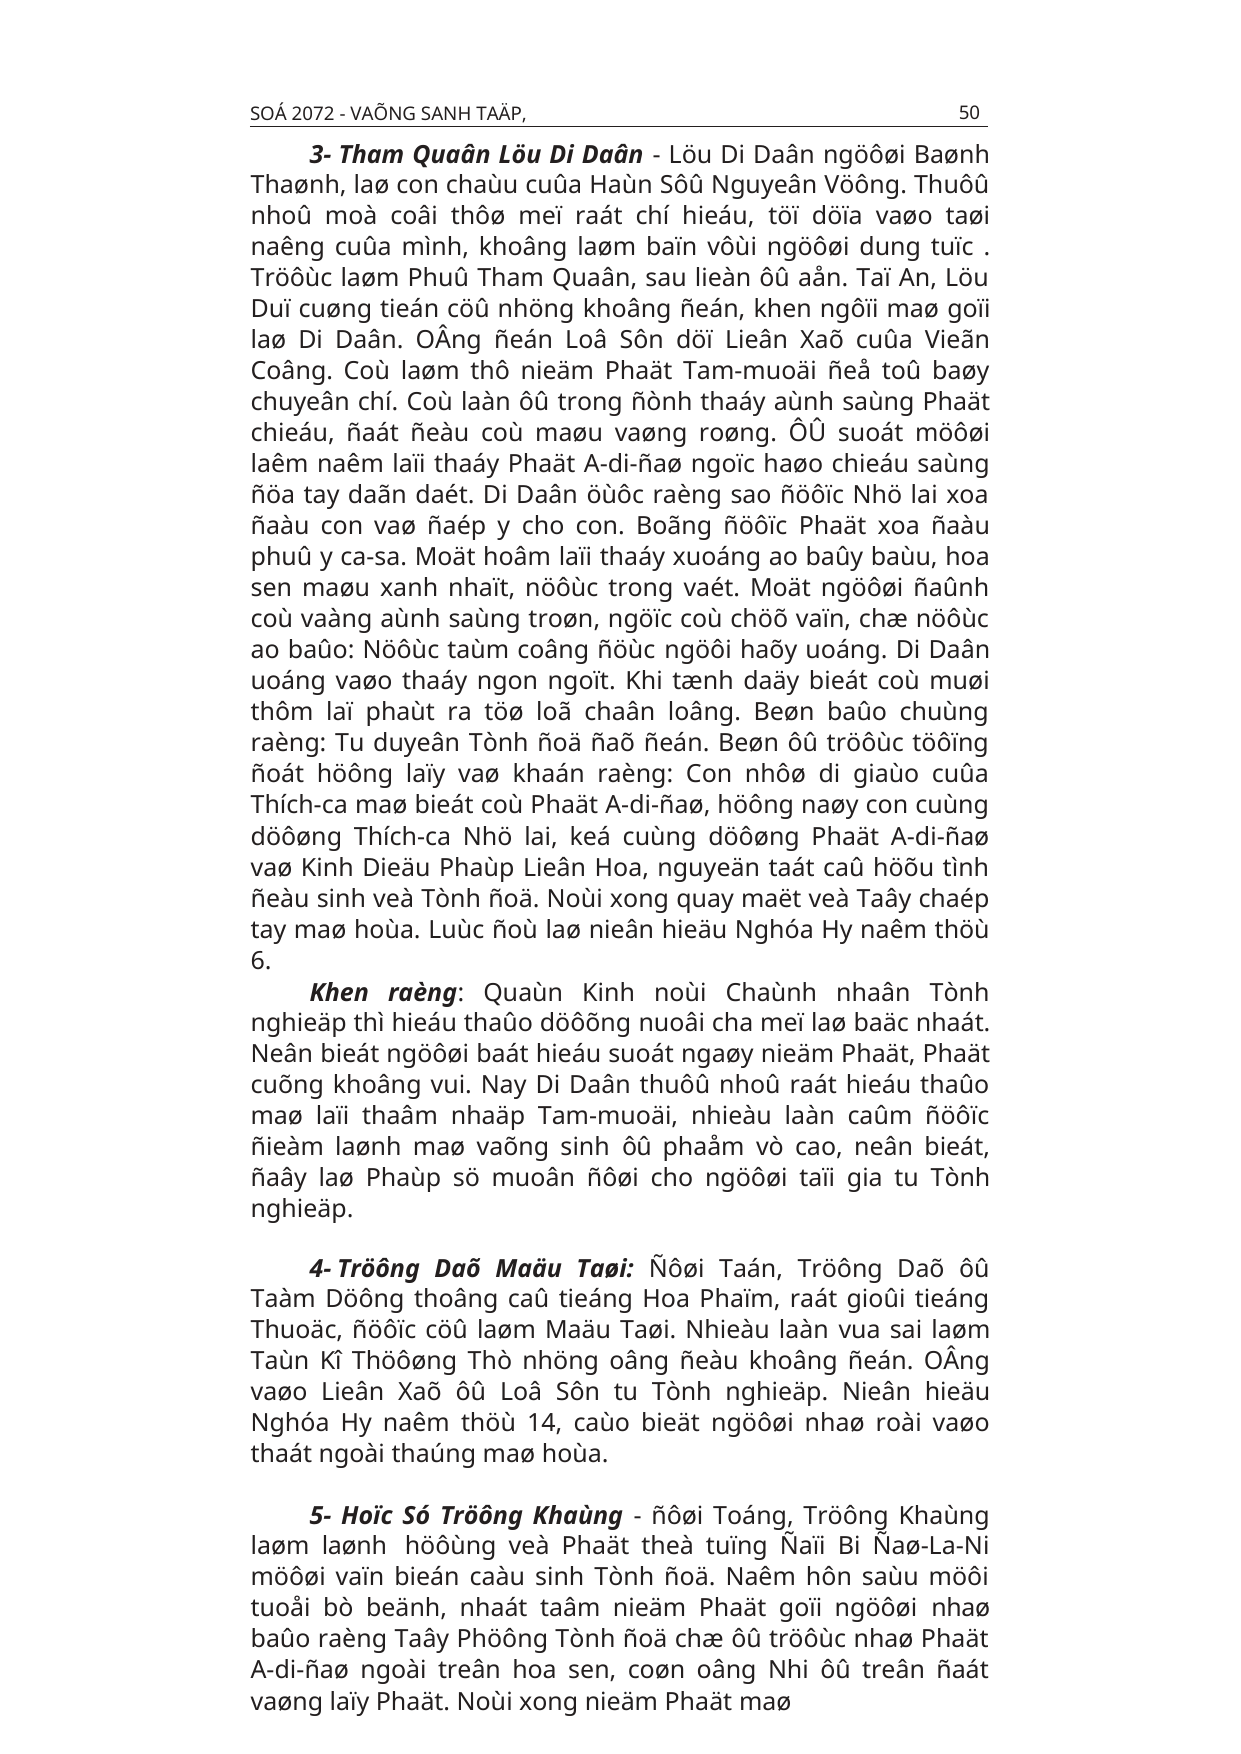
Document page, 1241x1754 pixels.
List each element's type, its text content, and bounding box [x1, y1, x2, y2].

text Khen raèng: Quaùn Kinh noùi Chaùnh nhaân Tònh nghieäp thì hieáu thaûo döôõng nuoâi cha meï laø baäc nhaát. Neân bieát ngöôøi baát hieáu suoát ngaøy nieäm Phaät, Phaät cuõng khoâng vui. Nay Di Daân thuôû nhoû raát hieáu thaûo maø laïi thaâm nhaäp Tam-muoäi, nhieàu laàn caûm ñöôïc ñieàm laønh maø vaõng sinh ôû phaåm vò cao, neân bieát, ñaây laø Phaùp sö muoân ñôøi cho ngöôøi taïi gia tu Tònh nghieäp. [250, 976, 990, 1225]
list Tham Quaân Löu Di Daân - Löu Di Daân ngöôøi Baønh Thaønh, laø con chaùu cuûa Haùn Sôû Nguyeân Vöông. Thuôû nhoû moà coâi thôø meï raát chí hieáu, töï döïa vaøo taøi naêng cuûa mình, khoâng laøm baïn vôùi ngöôøi dung tuïc . Tröôùc laøm Phuû Tham Quaân, sau lieàn ôû aån. Taï An, Löu Duï cuøng tieán cöû nhöng khoâng ñeán, khen ngôïi maø goïi laø Di Daân. OÂng ñeán Loâ Sôn döï Lieân Xaõ cuûa Vieãn Coâng. Coù laøm thô nieäm Phaät Tam-muoäi ñeå toû baøy chuyeân chí. Coù laàn ôû trong ñònh thaáy aùnh saùng Phaät chieáu, ñaát ñeàu coù maøu vaøng roøng. ÔÛ suoát möôøi laêm naêm laïi thaáy Phaät A-di-ñaø ngoïc haøo chieáu saùng ñöa tay daãn daét. Di Daân öùôc raèng sao ñöôïc Nhö lai xoa ñaàu con vaø ñaép y cho con. Boãng ñöôïc Phaät xoa ñaàu phuû y ca-sa. Moät hoâm laïi thaáy xuoáng ao baûy baùu, hoa sen maøu xanh nhaït, nöôùc trong vaét. Moät ngöôøi ñaûnh coù vaàng aùnh saùng troøn, ngöïc coù chöõ vaïn, chæ nöôùc ao baûo: Nöôùc taùm coâng ñöùc ngöôi haõy uoáng. Di Daân uoáng vaøo thaáy ngon ngoït. Khi tænh daäy bieát coù muøi thôm laï phaùt ra töø loã chaân loâng. Beøn baûo chuùng raèng: Tu duyeân Tònh ñoä ñaõ ñeán. Beøn ôû tröôùc töôïng ñoát höông laïy vaø khaán raèng: Con nhôø di giaùo cuûa Thích-ca maø bieát coù Phaät A-di-ñaø, höông naøy con cuùng döôøng Thích-ca Nhö lai, keá cuùng döôøng Phaät A-di-ñaø vaø Kinh Dieäu Phaùp Lieân Hoa, nguyeän taát caû höõu tình ñeàu sinh veà Tònh ñoä. Noùi xong quay maët veà Taây chaép tay maø hoùa. Luùc ñoù laø nieân hieäu Nghóa Hy naêm thöù 6. [250, 138, 990, 976]
list Hoïc Só Tröông Khaùng - ñôøi Toáng, Tröông Khaùng laøm laønh höôùng veà Phaät theà tuïng Ñaïi Bi Ñaø-La-Ni möôøi vaïn bieán caàu sinh Tònh ñoä. Naêm hôn saùu möôi tuoåi bò beänh, nhaát taâm nieäm Phaät goïi ngöôøi nhaø baûo raèng Taây Phöông Tònh ñoä chæ ôû tröôùc nhaø Phaät A-di-ñaø ngoài treân hoa sen, coøn oâng Nhi ôû treân ñaát vaøng laïy Phaät. Noùi xong nieäm Phaät maø [250, 1500, 990, 1717]
list Tröông Daõ Maäu Taøi: Ñôøi Taán, Tröông Daõ ôû Taàm Döông thoâng caû tieáng Hoa Phaïm, raát gioûi tieáng Thuoäc, ñöôïc cöû laøm Maäu Taøi. Nhieàu laàn vua sai laøm Taùn Kî Thöôøng Thò nhöng oâng ñeàu khoâng ñeán. OÂng vaøo Lieân Xaõ ôû Loâ Sôn tu Tònh nghieäp. Nieân hieäu Nghóa Hy naêm thöù 14, caùo bieät ngöôøi nhaø roài vaøo thaát ngoài thaúng maø hoùa. [250, 1252, 990, 1470]
